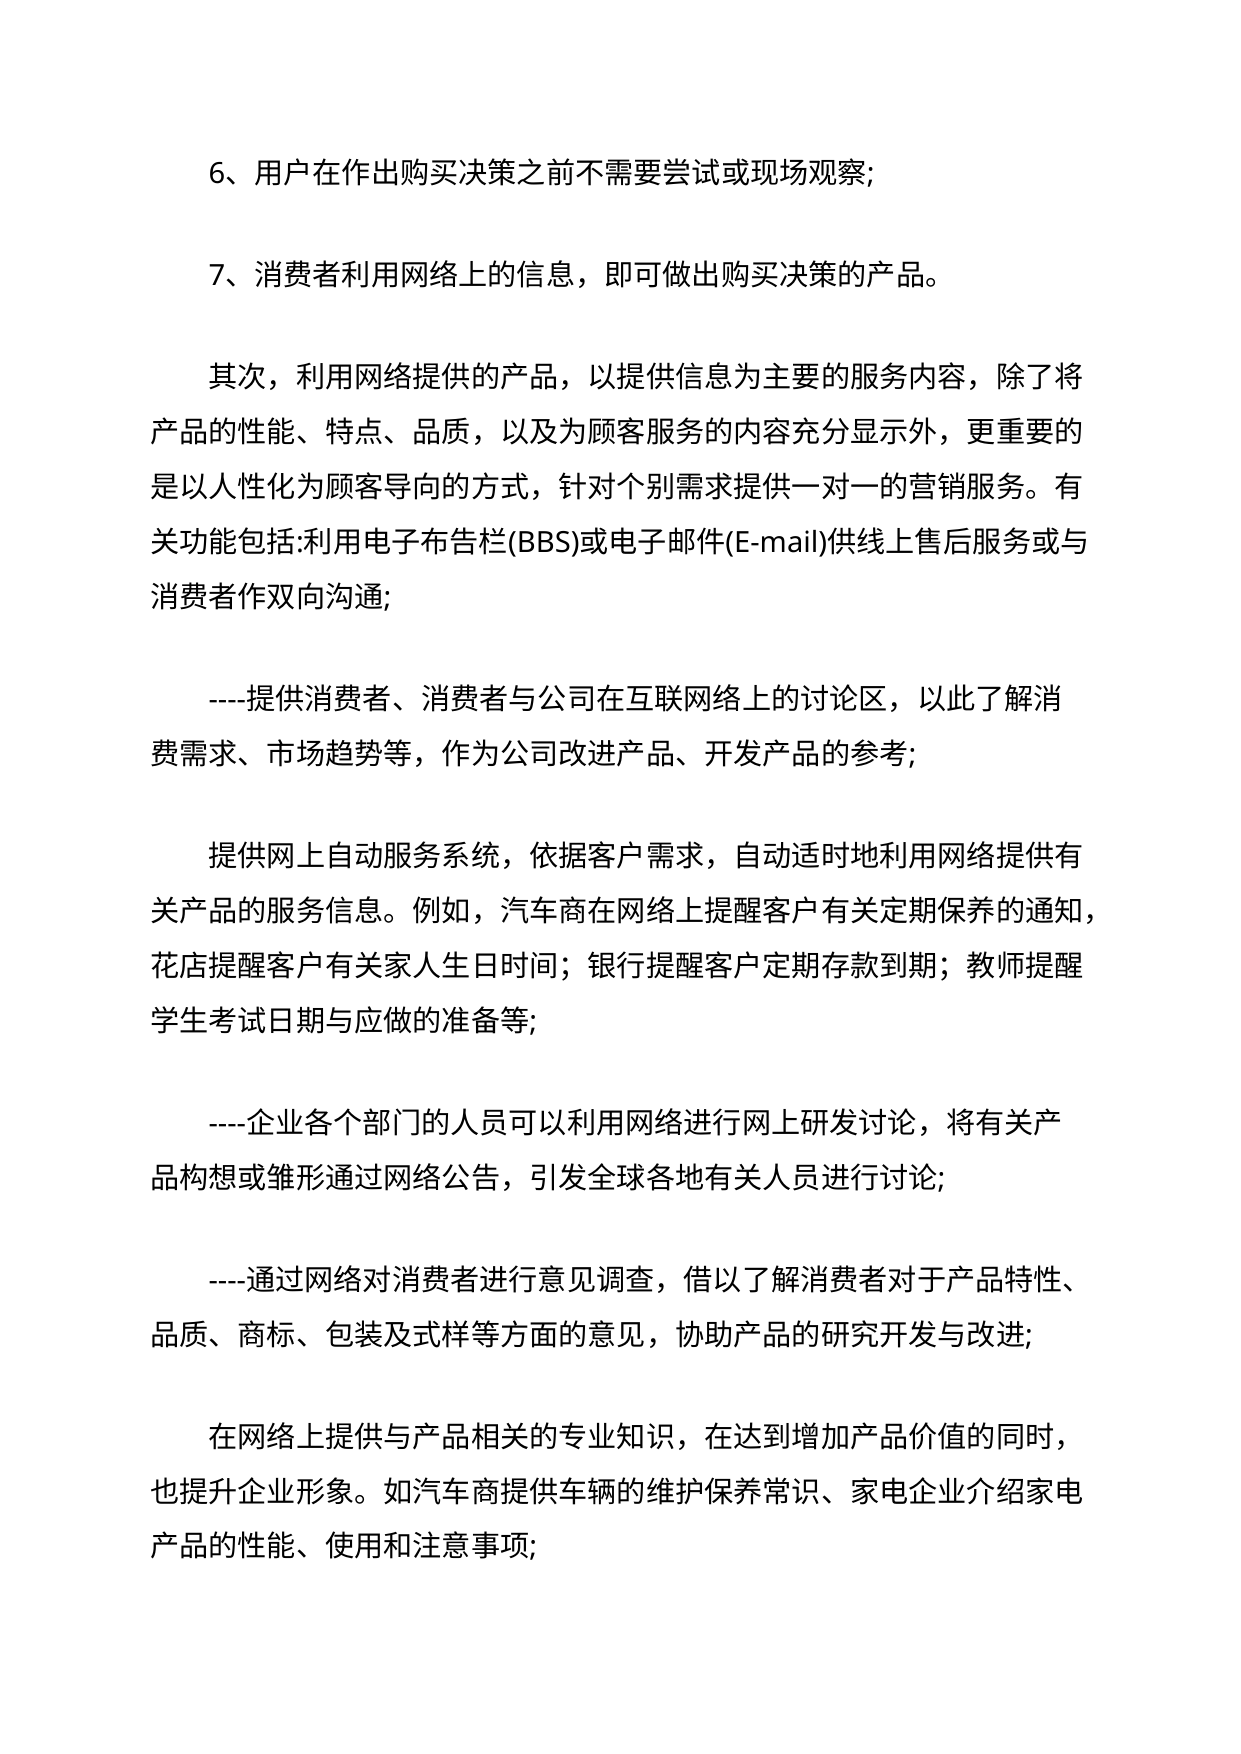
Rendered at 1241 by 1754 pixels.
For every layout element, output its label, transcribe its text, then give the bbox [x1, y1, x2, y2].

text 其次，利用网络提供的产品，以提供信息为主要的服务内容，除了将产品的性能、特点、品质，以及为顾客服务的内容充分显示外，更重要的是以人性化为顾客导向的方式，针对个别需求提供一对一的营销服务。有关功能包括:利用电子布告栏(BBS)或电子邮件(E-mail)供线上售后服务或与消费者作双向沟通; [150, 354, 1090, 616]
text ----企业各个部门的人员可以利用网络进行网上研发讨论，将有关产品构想或雏形通过网络公告，引发全球各地有关人员进行讨论; [150, 1099, 1090, 1197]
text 提供网上自动服务系统，依据客户需求，自动适时地利用网络提供有关产品的服务信息。例如，汽车商在网络上提醒客户有关定期保养的通知，花店提醒客户有关家人生日时间；银行提醒客户定期存款到期；教师提醒学生考试日期与应做的准备等; [150, 833, 1090, 1040]
text 6、用户在作出购买决策之前不需要尝试或现场观察; [150, 150, 1090, 192]
text ----通过网络对消费者进行意见调查，借以了解消费者对于产品特性、品质、商标、包装及式样等方面的意见，协助产品的研究开发与改进; [150, 1256, 1090, 1354]
text 7、消费者利用网络上的信息，即可做出购买决策的产品。 [150, 252, 1090, 294]
text ----提供消费者、消费者与公司在互联网络上的讨论区，以此了解消费需求、市场趋势等，作为公司改进产品、开发产品的参考; [150, 676, 1090, 773]
text 在网络上提供与产品相关的专业知识，在达到增加产品价值的同时，也提升企业形象。如汽车商提供车辆的维护保养常识、家电企业介绍家电产品的性能、使用和注意事项; [150, 1413, 1090, 1565]
